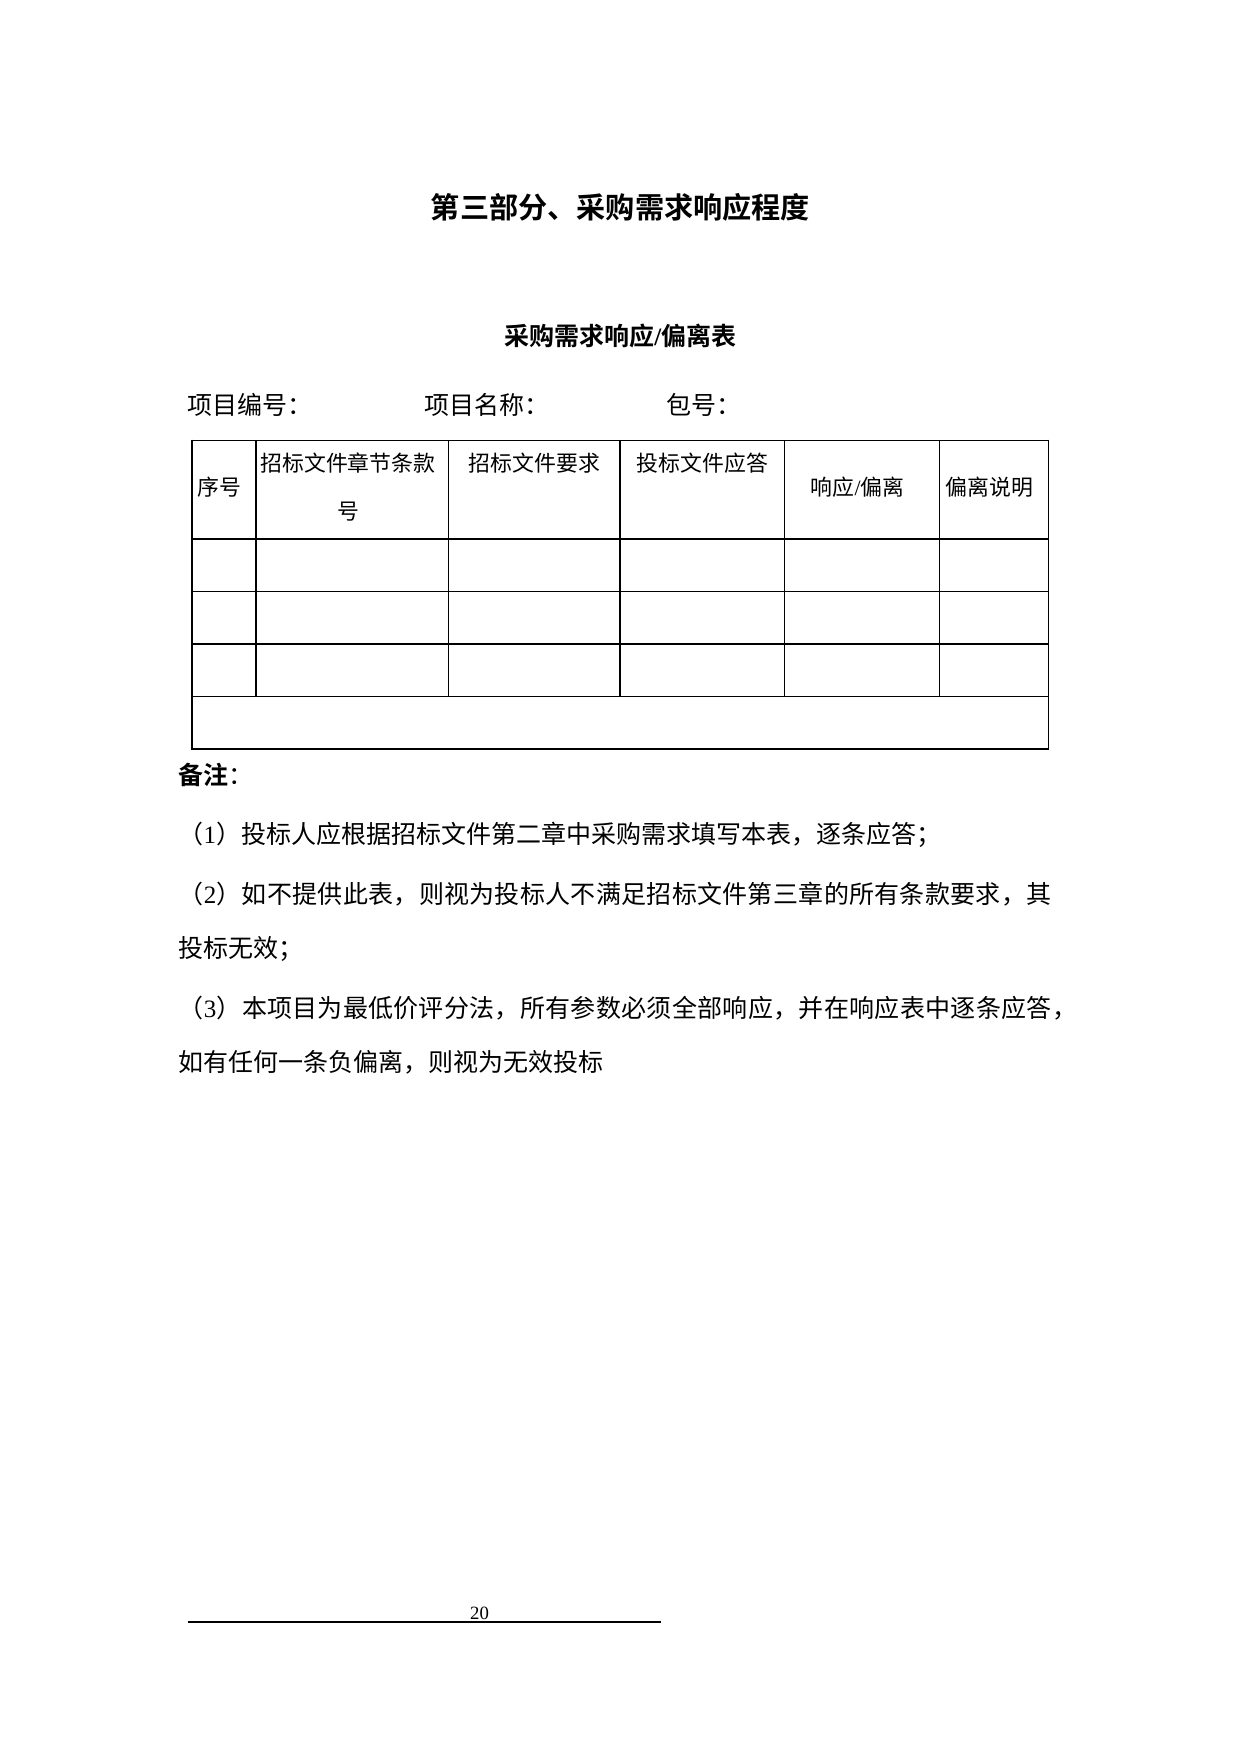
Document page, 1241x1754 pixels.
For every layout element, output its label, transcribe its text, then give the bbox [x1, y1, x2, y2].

table_cell [257, 592, 448, 643]
table_header 招标文件要求 [449, 441, 619, 538]
table_cell [193, 592, 255, 643]
text 第三部分、采购需求响应程度 [187, 173, 1053, 238]
text 项目编号： 项目名称： 包号： [187, 385, 1053, 421]
table_cell [621, 645, 784, 696]
table_header 响应/偏离 [785, 441, 939, 538]
table_cell [940, 540, 1048, 591]
table_cell [785, 645, 939, 696]
table_cell [940, 645, 1048, 696]
table_header 投标文件应答 [621, 441, 784, 538]
text （3）本项目为最低价评分法，所有参数必须全部响应，并在响应表中逐条应答，如有任何一条负偏离，则视为无效投标 [178, 988, 1053, 1079]
table_cell [449, 592, 619, 643]
table_cell [449, 645, 619, 696]
table_cell [257, 645, 448, 696]
table_cell [940, 592, 1048, 643]
table_cell [257, 540, 448, 591]
text 采购需求响应/偏离表 [187, 302, 1053, 367]
table_cell [193, 697, 1048, 748]
text （2）如不提供此表，则视为投标人不满足招标文件第三章的所有条款要求，其投标无效； [178, 874, 1053, 965]
table_cell [449, 540, 619, 591]
table_cell [193, 540, 255, 591]
table_cell [785, 540, 939, 591]
text （1）投标人应根据招标文件第二章中采购需求填写本表，逐条应答； [178, 815, 1053, 851]
table_cell [193, 645, 255, 696]
table_cell [621, 592, 784, 643]
table_cell [621, 540, 784, 591]
text 备注： [178, 755, 1053, 791]
table_header 偏离说明 [940, 441, 1048, 538]
table_header 招标文件章节条款号 [257, 441, 448, 538]
table_cell [785, 592, 939, 643]
table_header 序号 [193, 441, 255, 538]
